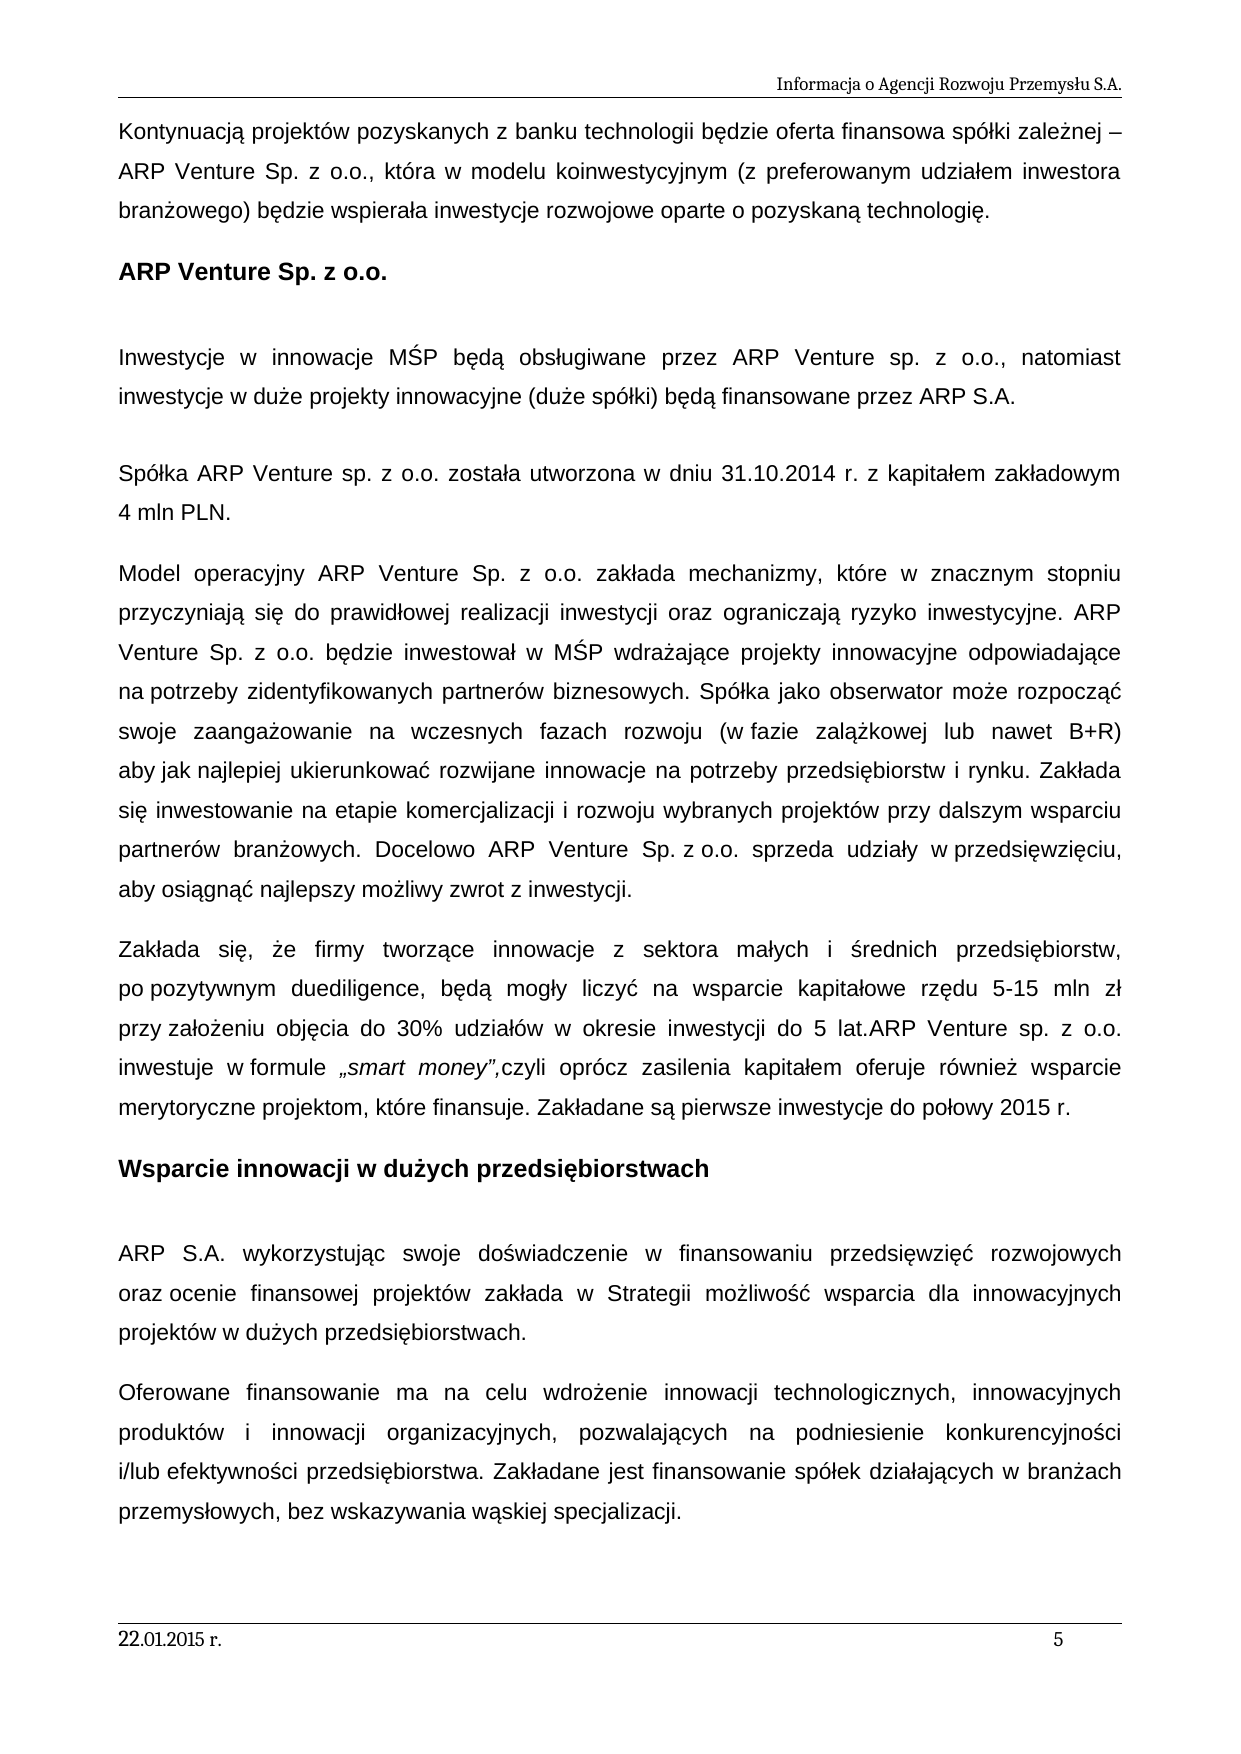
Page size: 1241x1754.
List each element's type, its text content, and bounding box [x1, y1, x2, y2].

text Inwestycje w innowacje MŚP będą obsługiwane przez ARP Venture sp. z o.o., natomiast inwestycje w duże projekty innowacyjne (duże spółki) będą finansowane przez ARP S.A. [118, 343, 1122, 409]
text Oferowane finansowanie ma na celu wdrożenie innowacji technologicznych, innowacyjnych produktów i innowacji organizacyjnych, pozwalających na podniesienie konkurencyjności i/lub efektywności przedsiębiorstwa. Zakładane jest finansowanie spółek działających w branżach przemysłowych, bez wskazywania wąskiej specjalizacji. [118, 1379, 1122, 1524]
text Kontynuacją projektów pozyskanych z banku technologii będzie oferta finansowa spółki zależnej – ARP Venture Sp. z o.o., która w modelu koinwestycyjnym (z preferowanym udziałem inwestora branżowego) będzie wspierała inwestycje rozwojowe oparte o pozyskaną technologię. [118, 118, 1122, 223]
text Zakłada się, że firmy tworzące innowacje z sektora małych i średnich przedsiębiorstw, po pozytywnym duediligence, będą mogły liczyć na wsparcie kapitałowe rzędu 5-15 mln zł przy założeniu objęcia do 30% udziałów w okresie inwestycji do 5 lat.ARP Venture sp. z o.o. inwestuje w formule „smart money”,czyli oprócz zasilenia kapitałem oferuje również wsparcie merytoryczne projektom, które finansuje. Zakładane są pierwsze inwestycje do połowy 2015 r. [118, 936, 1122, 1120]
text ARP S.A. wykorzystując swoje doświadczenie w finansowaniu przedsięwzięć rozwojowych oraz ocenie finansowej projektów zakłada w Strategii możliwość wsparcia dla innowacyjnych projektów w dużych przedsiębiorstwach. [118, 1240, 1122, 1345]
text Model operacyjny ARP Venture Sp. z o.o. zakłada mechanizmy, które w znacznym stopniu przyczyniają się do prawidłowej realizacji inwestycji oraz ograniczają ryzyko inwestycyjne. ARP Venture Sp. z o.o. będzie inwestował w MŚP wdrażające projekty innowacyjne odpowiadające na potrzeby zidentyfikowanych partnerów biznesowych. Spółka jako obserwator może rozpocząć swoje zaangażowanie na wczesnych fazach rozwoju (w fazie zalążkowej lub nawet B+R) aby jak najlepiej ukierunkować rozwijane innowacje na potrzeby przedsiębiorstw i rynku. Zakłada się inwestowanie na etapie komercjalizacji i rozwoju wybranych projektów przy dalszym wsparciu partnerów branżowych. Docelowo ARP Venture Sp. z o.o. sprzeda udziały w przedsięwzięciu, aby osiągnąć najlepszy możliwy zwrot z inwestycji. [118, 560, 1122, 902]
subtitle ARP Venture Sp. z o.o. [118, 257, 1122, 286]
text Spółka ARP Venture sp. z o.o. została utworzona w dniu 31.10.2014 r. z kapitałem zakładowym 4 mln PLN. [118, 460, 1122, 526]
subtitle Wsparcie innowacji w dużych przedsiębiorstwach [118, 1154, 1122, 1183]
